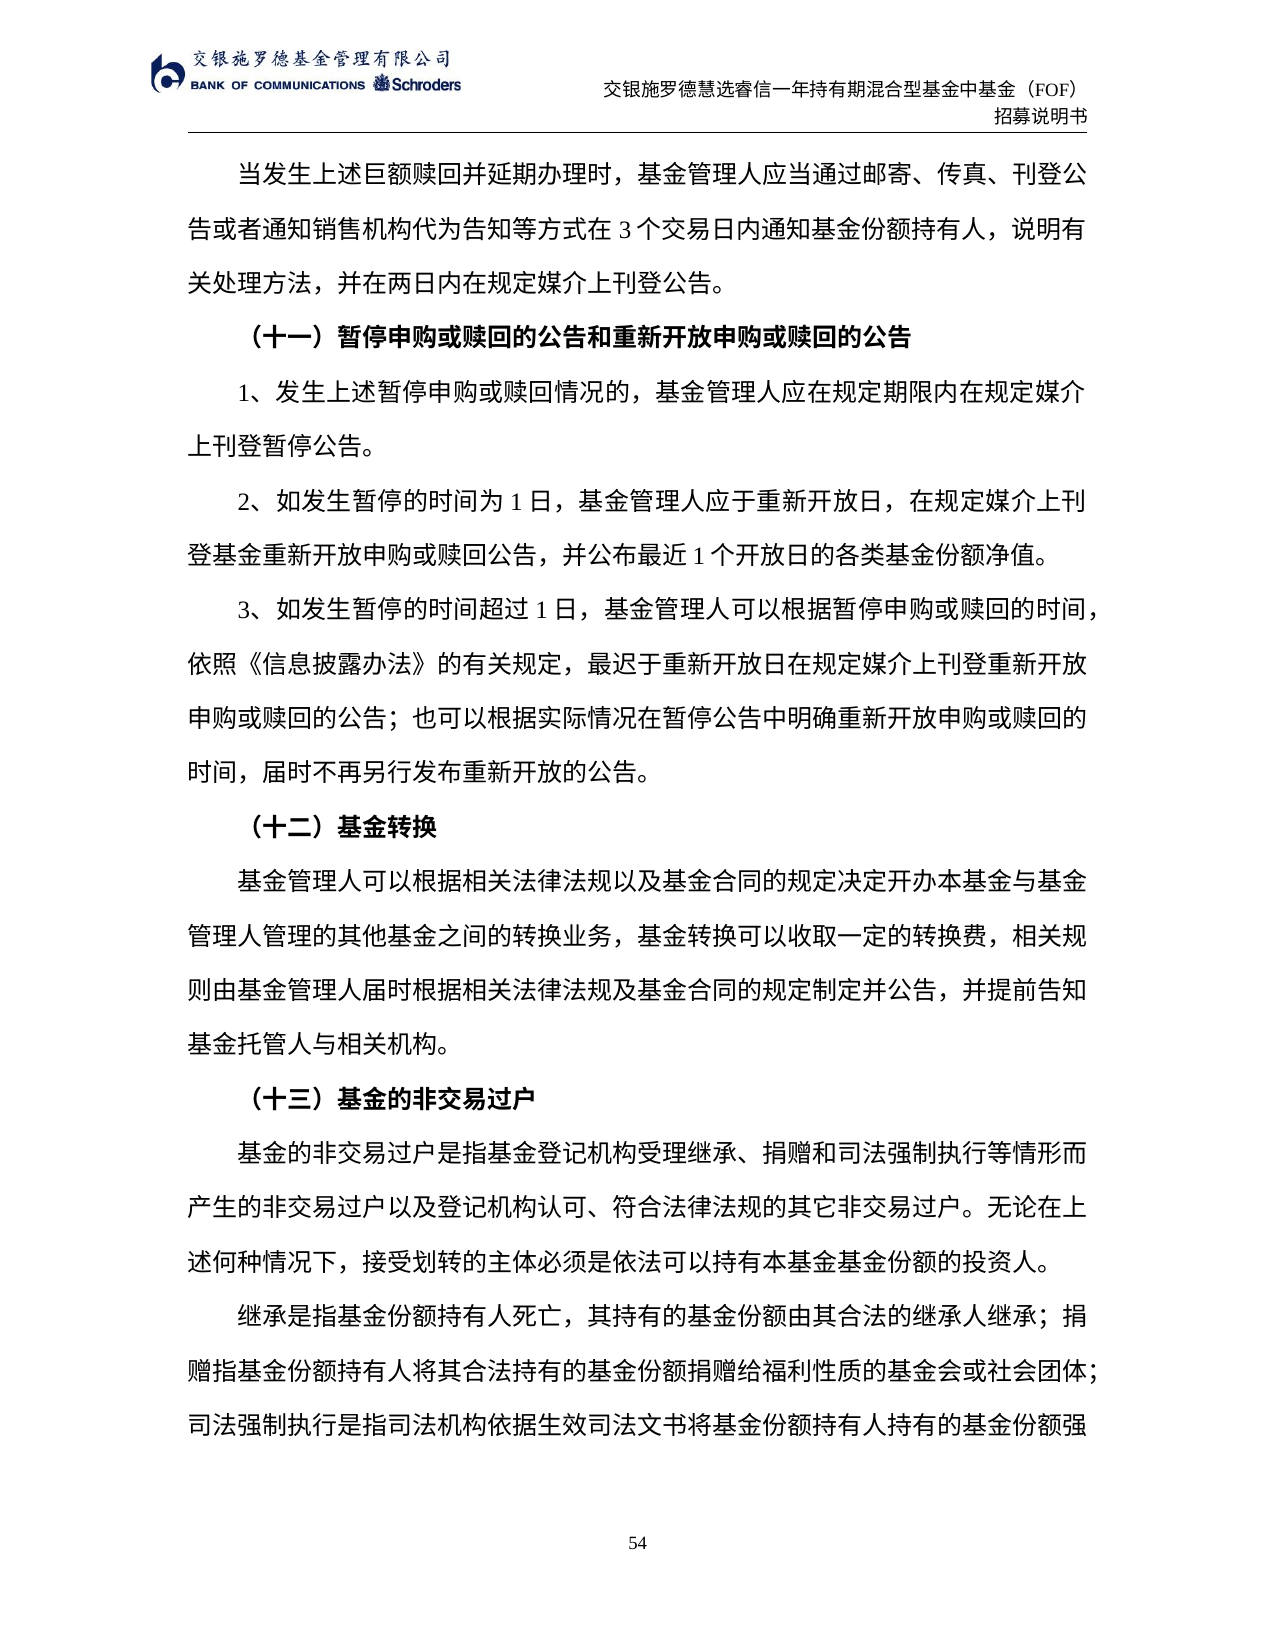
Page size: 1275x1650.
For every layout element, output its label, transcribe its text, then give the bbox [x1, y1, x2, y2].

text （十一）暂停申购或赎回的公告和重新开放申购或赎回的公告 [187, 318, 1087, 354]
text 1、发生上述暂停申购或赎回情况的，基金管理人应在规定期限内在规定媒介上刊登暂停公告。 [187, 372, 1087, 463]
picture [151, 50, 461, 93]
text （十二）基金转换 [187, 807, 1087, 843]
text 2、如发生暂停的时间为1日，基金管理人应于重新开放日，在规定媒介上刊登基金重新开放申购或赎回公告，并公布最近1个开放日的各类基金份额净值。 [187, 481, 1087, 572]
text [187, 1297, 1087, 1442]
text （十三）基金的非交易过户 [187, 1079, 1087, 1115]
text 3、如发生暂停的时间超过1日，基金管理人可以根据暂停申购或赎回的时间，依照《信息披露办法》的有关规定，最迟于重新开放日在规定媒介上刊登重新开放申购或赎回的公告；也可以根据实际情况在暂停公告中明确重新开放申购或赎回的时间，届时不再另行发布重新开放的公告。 [187, 590, 1087, 789]
text 当发生上述巨额赎回并延期办理时，基金管理人应当通过邮寄、传真、刊登公告或者通知销售机构代为告知等方式在3个交易日内通知基金份额持有人，说明有关处理方法，并在两日内在规定媒介上刊登公告。 [187, 155, 1087, 300]
text 基金管理人可以根据相关法律法规以及基金合同的规定决定开办本基金与基金管理人管理的其他基金之间的转换业务，基金转换可以收取一定的转换费，相关规则由基金管理人届时根据相关法律法规及基金合同的规定制定并公告，并提前告知基金托管人与相关机构。 [187, 862, 1087, 1061]
text 基金的非交易过户是指基金登记机构受理继承、捐赠和司法强制执行等情形而产生的非交易过户以及登记机构认可、符合法律法规的其它非交易过户。无论在上述何种情况下，接受划转的主体必须是依法可以持有本基金基金份额的投资人。 [187, 1133, 1087, 1278]
